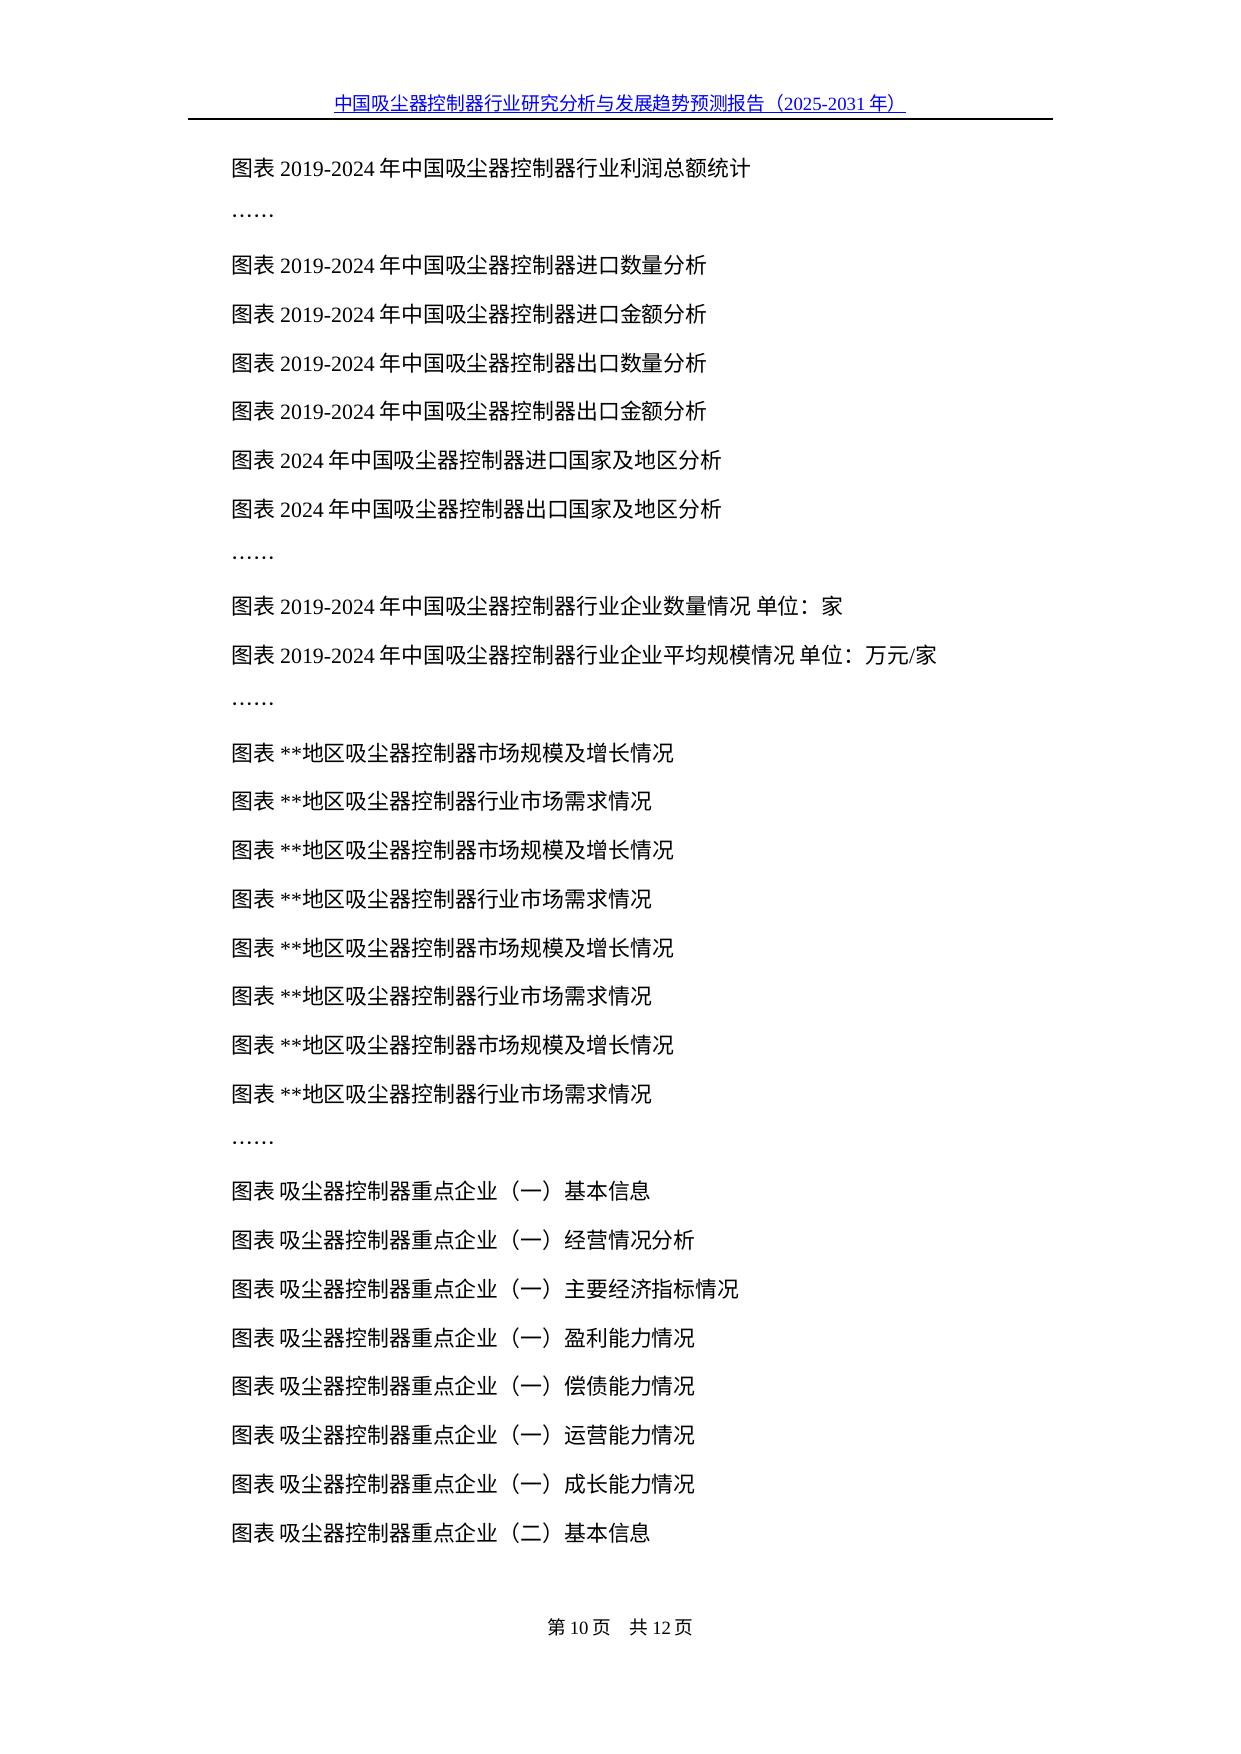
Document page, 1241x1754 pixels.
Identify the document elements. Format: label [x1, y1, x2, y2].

text [187, 150, 1053, 1548]
